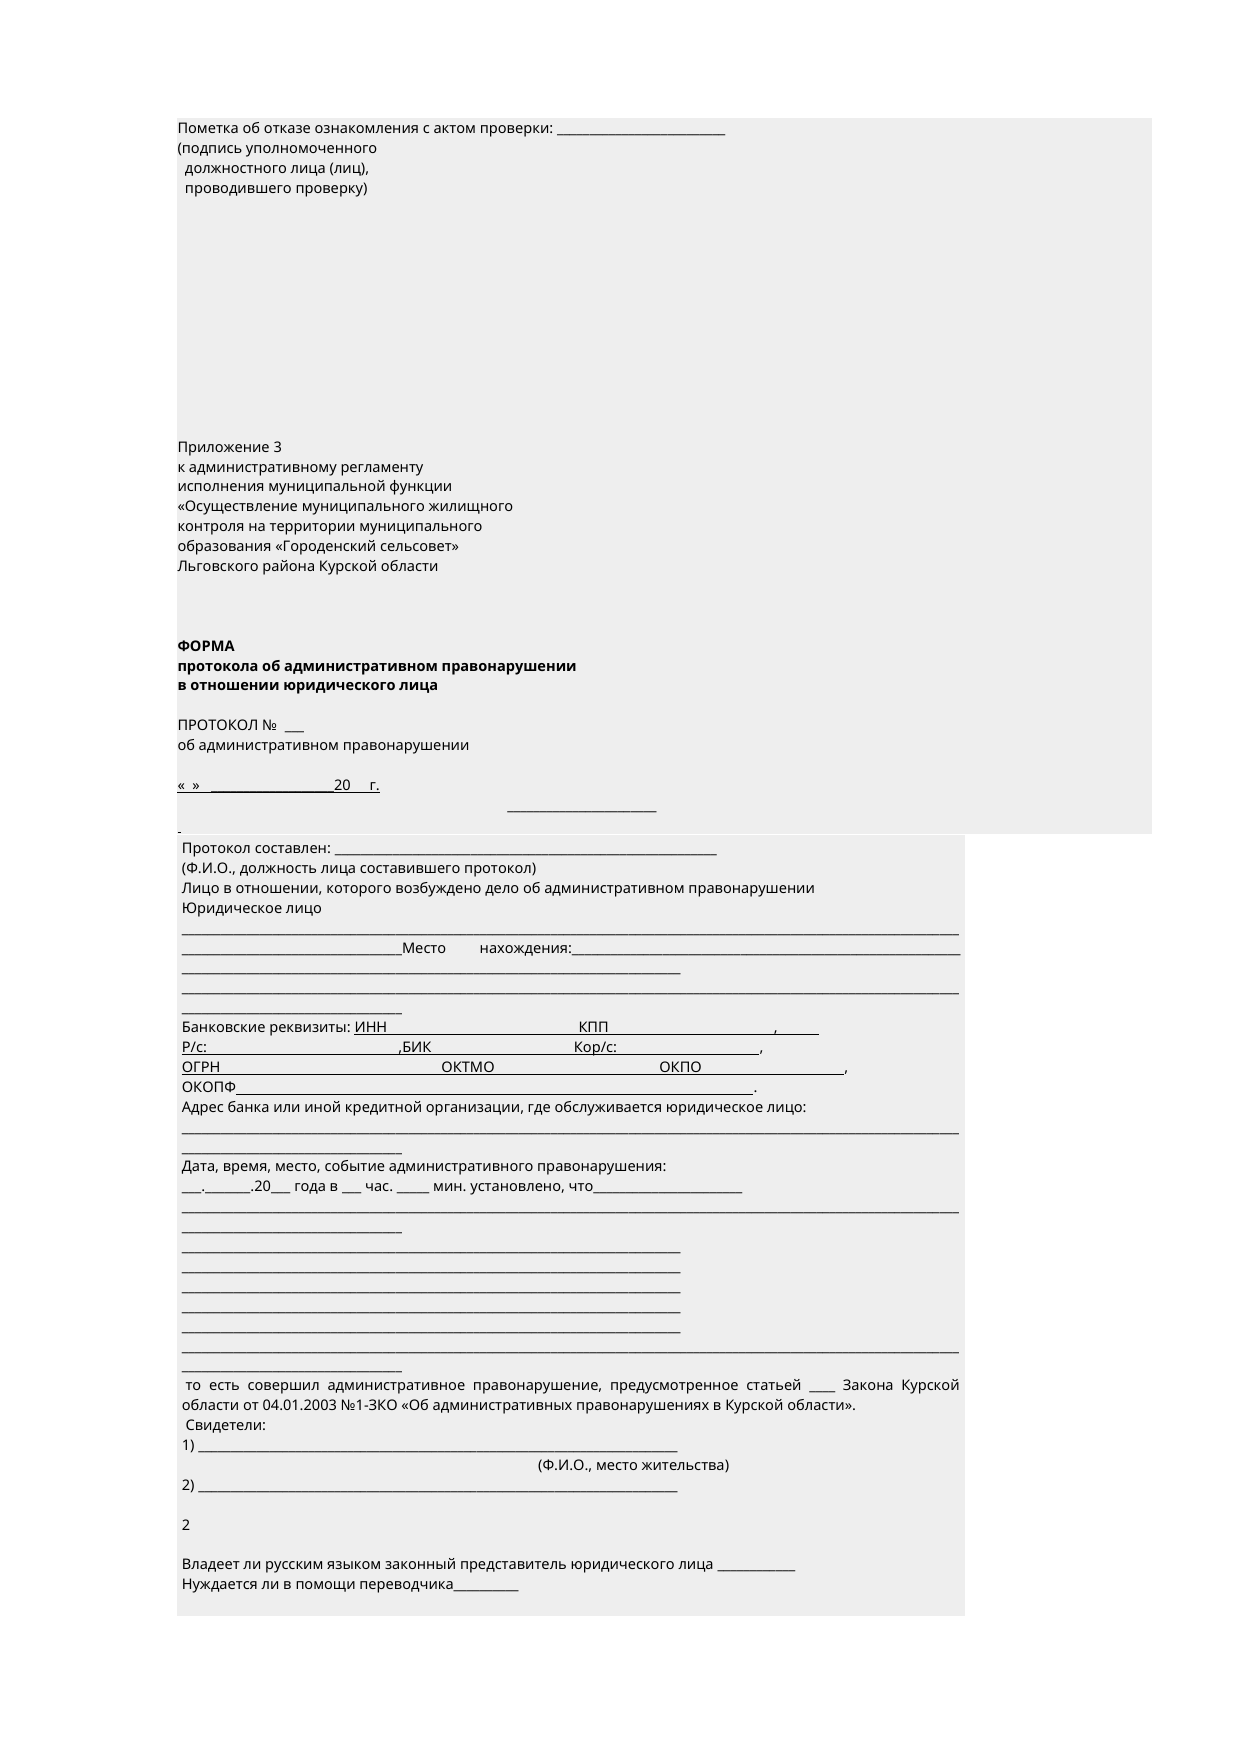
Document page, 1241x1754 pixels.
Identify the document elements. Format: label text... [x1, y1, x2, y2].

text Пометка об отказе ознакомления с актом проверки: __________________________ [177, 118, 1152, 138]
text Льговского района Курской области [177, 556, 1152, 576]
text контроля на территории муниципального [177, 516, 1152, 536]
text Приложение 3 [177, 436, 1152, 456]
text « » ___________________20 г. [177, 775, 1152, 794]
text проводившего проверку) [177, 178, 1152, 198]
text об административном правонарушении [177, 735, 1152, 755]
text образования «Городенский сельсовет» [177, 536, 1152, 556]
text «Осуществление муниципального жилищного [177, 496, 1152, 516]
text к административному регламенту [177, 456, 1152, 476]
text ПРОТОКОЛ № ___ [177, 715, 1152, 735]
text ФОРМА [177, 635, 1152, 655]
text _______________________ [177, 794, 1152, 814]
text в отношении юридического лица [177, 675, 1152, 695]
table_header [177, 835, 965, 1616]
text должностного лица (лиц), [177, 158, 1152, 178]
text (подпись уполномоченного [177, 138, 1152, 158]
text протокола об административном правонарушении [177, 655, 1152, 675]
text исполнения муниципальной функции [177, 476, 1152, 496]
